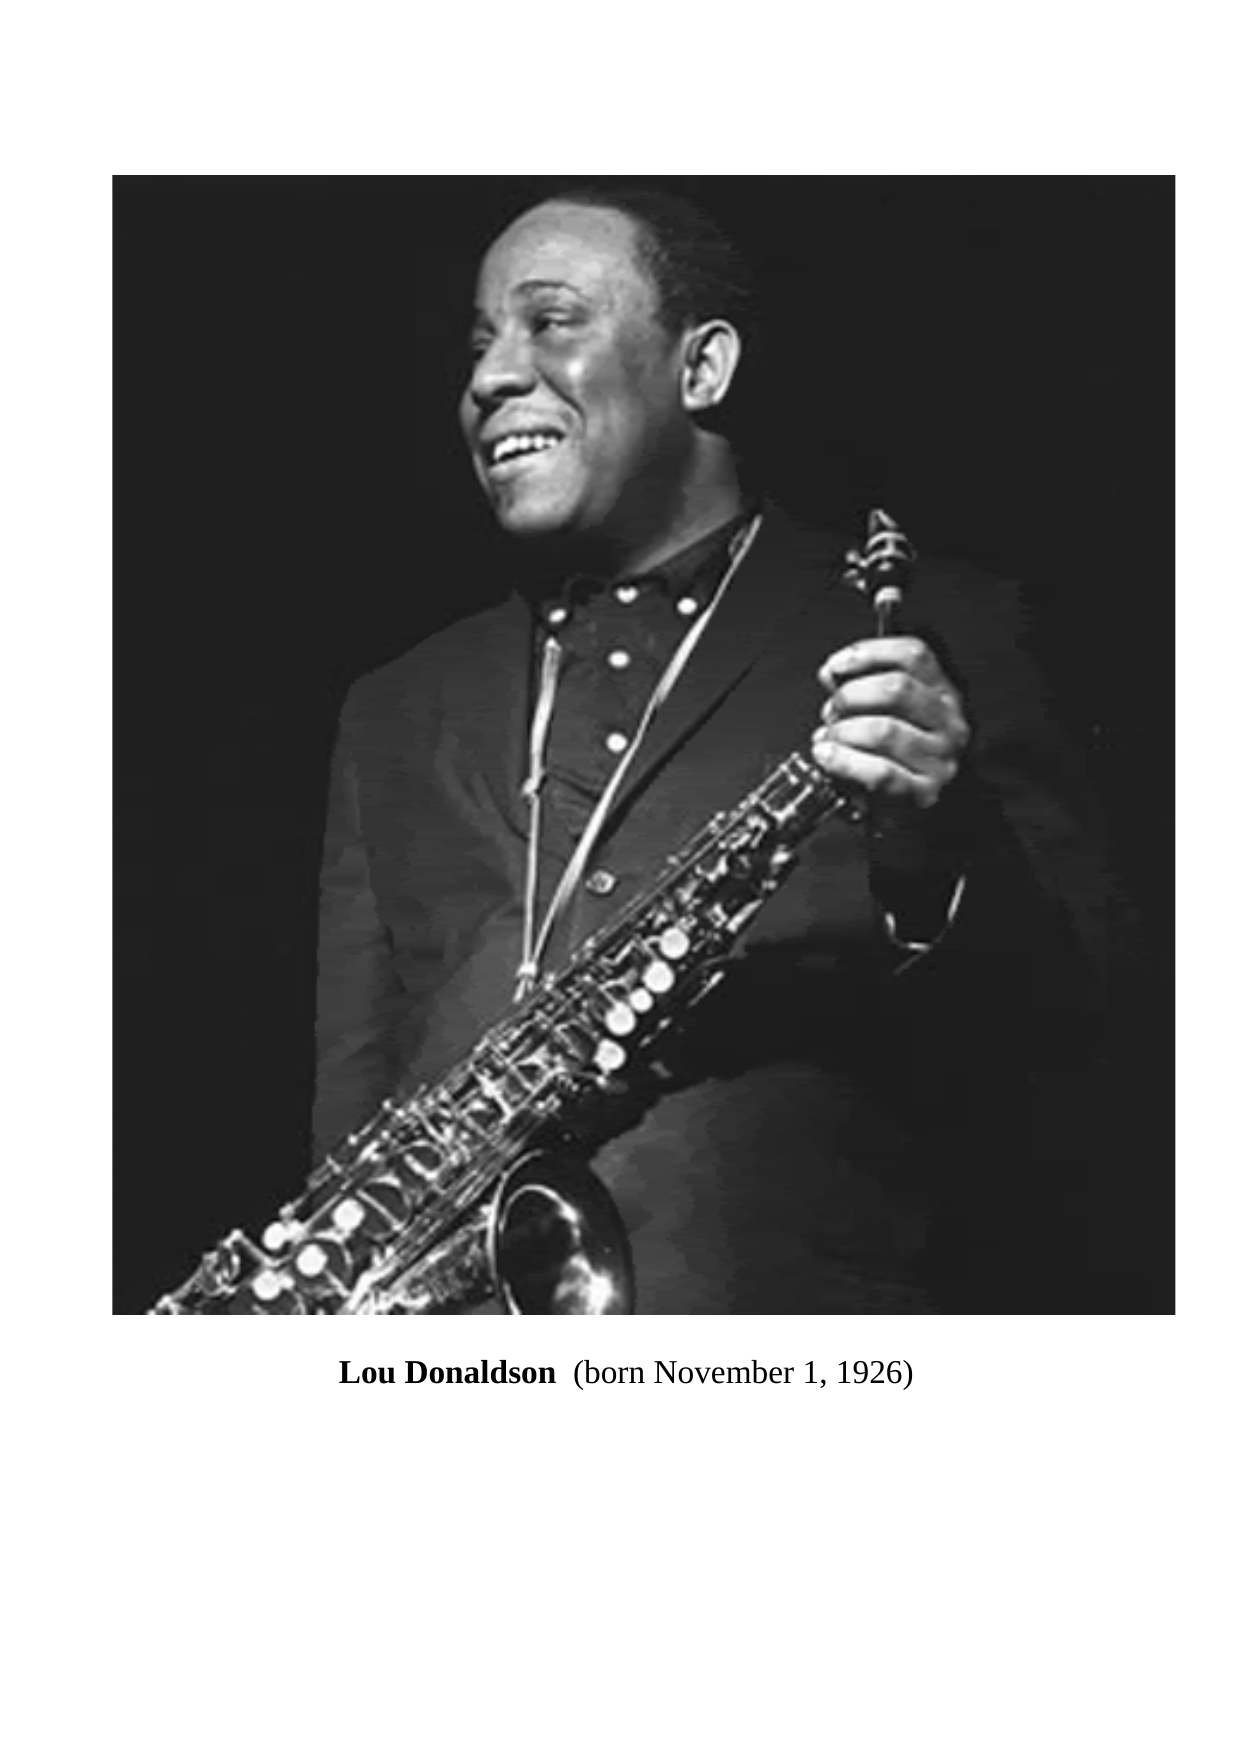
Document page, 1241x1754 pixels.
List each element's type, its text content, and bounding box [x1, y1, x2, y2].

text Lou Donaldson (born November 1, 1926) [112, 1353, 1140, 1391]
picture [112, 175, 1176, 1315]
